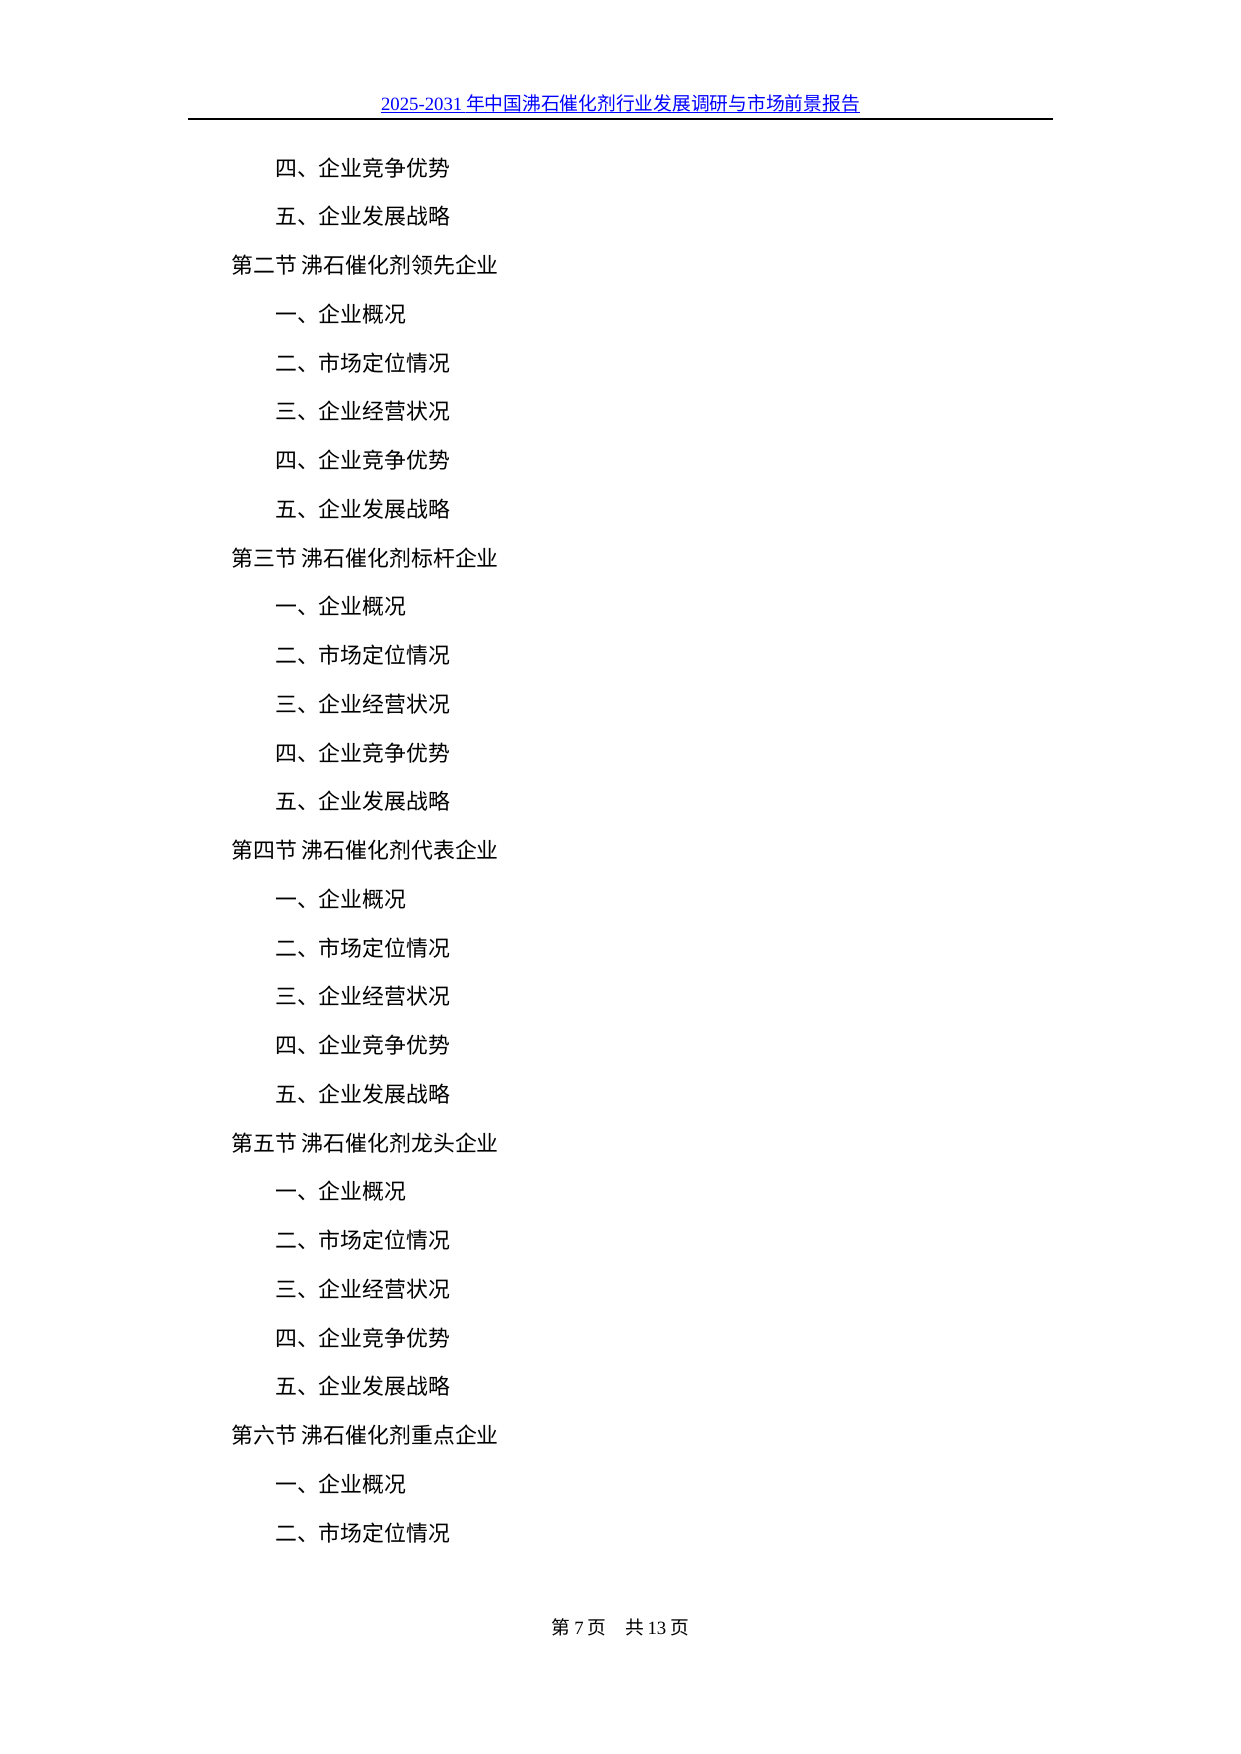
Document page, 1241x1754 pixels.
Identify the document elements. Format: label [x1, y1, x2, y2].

text [187, 150, 1053, 1548]
